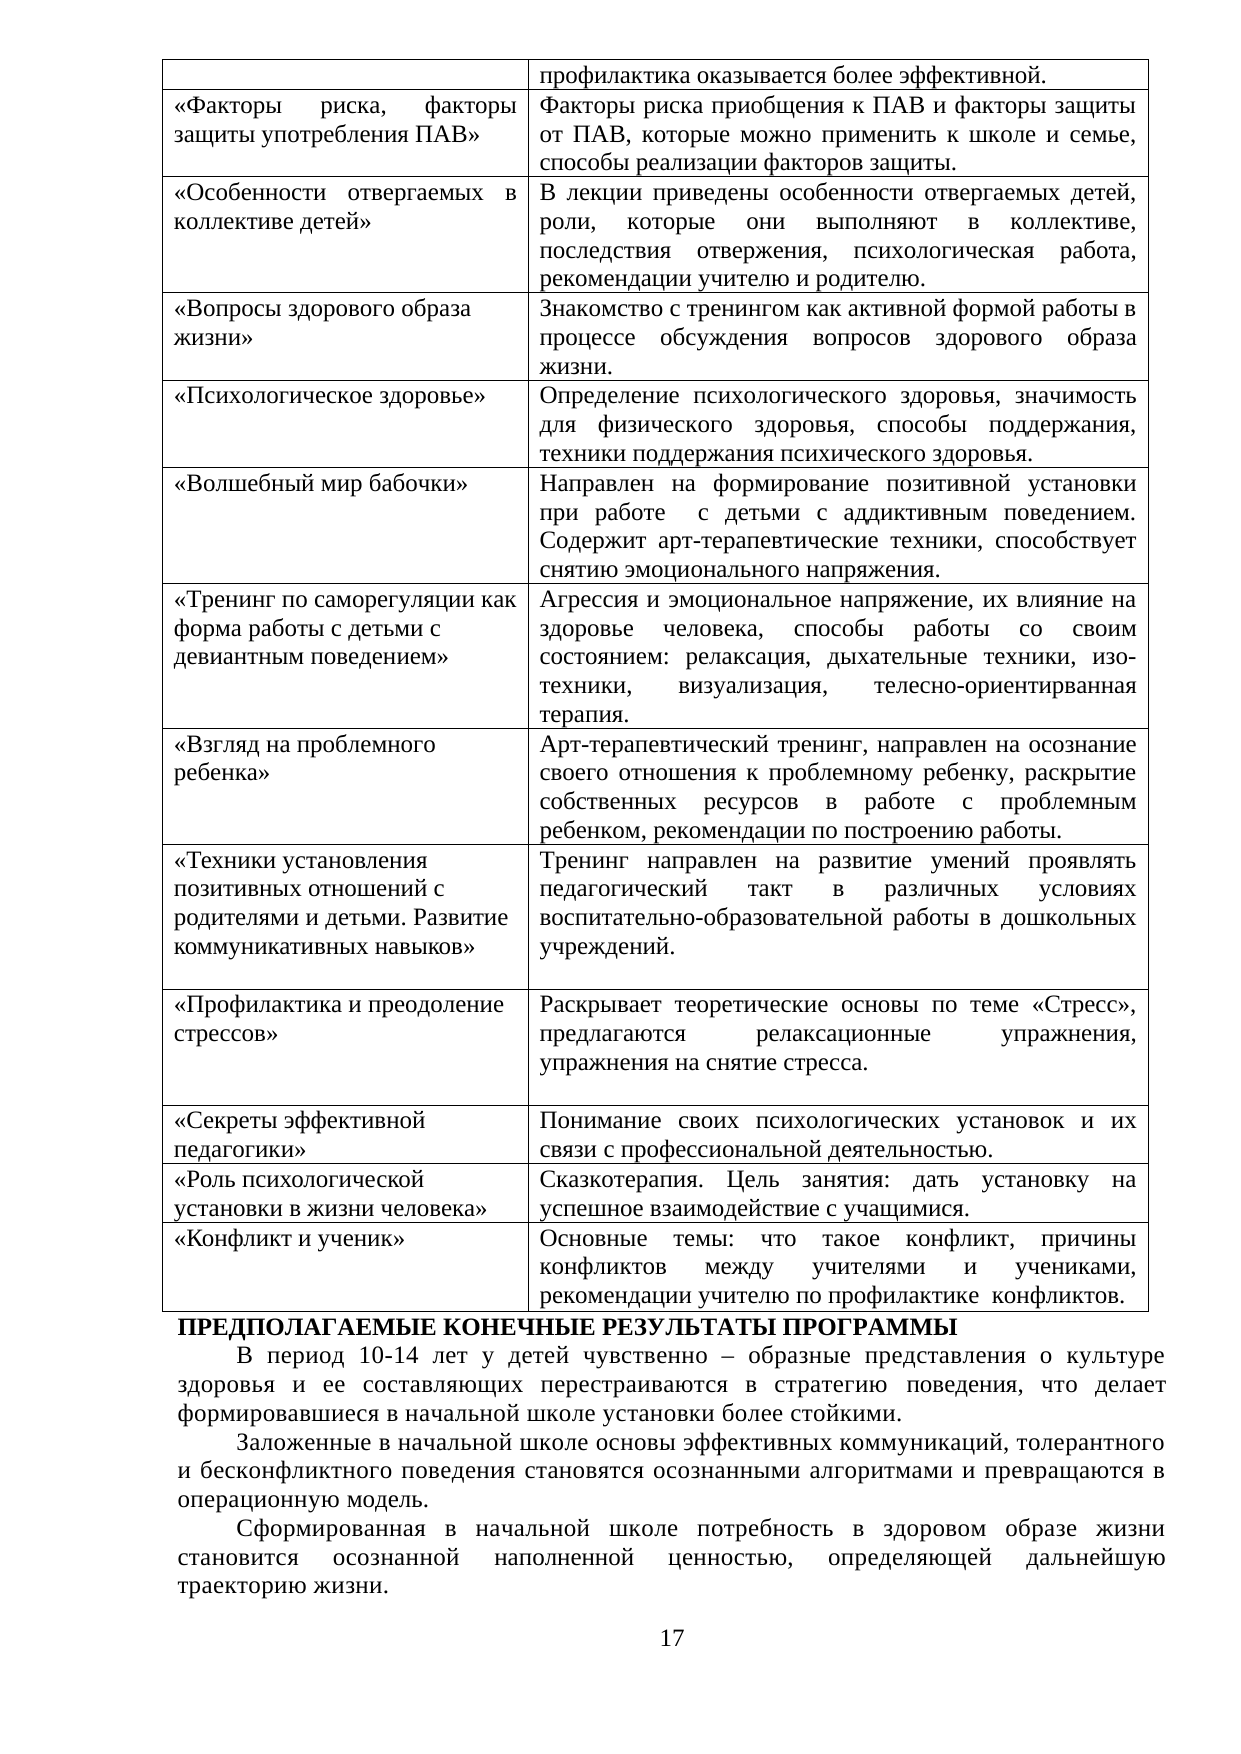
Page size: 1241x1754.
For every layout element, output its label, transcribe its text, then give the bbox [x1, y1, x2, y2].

table_cell «Секреты эффективной педагогики» [163, 1106, 528, 1163]
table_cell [529, 60, 1148, 89]
table_cell «Вопросы здорового образа жизни» [163, 293, 528, 379]
table_cell «Психологическое здоровье» [163, 381, 528, 467]
text В период 10-14 лет у детей чувственно – образные представления о культуре здоровья и ее составляющих перестраиваются в стратегию поведения, что делает формировавшиеся в начальной школе установки более стойкими. [177, 1341, 1167, 1427]
table_cell Направлен на формирование позитивной установки при работе с детьми с аддиктивным поведением. Содержит арт-терапевтические техники, способствует снятию эмоционального напряжения. [529, 468, 1148, 583]
table_cell Знакомство с тренингом как активной формой работы в процессе обсуждения вопросов здорового образа жизни. [529, 293, 1148, 379]
table_cell В лекции приведены особенности отвергаемых детей, роли, которые они выполняют в коллективе, последствия отвержения, психологическая работа, рекомендации учителю и родителю. [529, 177, 1148, 292]
table_cell «Тренинг по саморегуляции как форма работы с детьми с девиантным поведением» [163, 584, 528, 728]
table_cell Понимание своих психологических установок и их связи с профессиональной деятельностью. [529, 1106, 1148, 1163]
table_cell Агрессия и эмоциональное напряжение, их влияние на здоровье человека, способы работы со своим состоянием: релаксация, дыхательные техники, изо-техники, визуализация, телесно-ориентирванная терапия. [529, 584, 1148, 728]
table_cell Раскрывает теоретические основы по теме «Стресс», предлагаются релаксационные упражнения, упражнения на снятие стресса. [529, 990, 1148, 1104]
table_cell Арт-терапевтический тренинг, направлен на осознание своего отношения к проблемному ребенку, раскрытие собственных ресурсов в работе с проблемным ребенком, рекомендации по построению работы. [529, 729, 1148, 844]
text Сформированная в начальной школе потребность в здоровом образе жизни становится осознанной наполненной ценностью, определяющей дальнейшую траекторию жизни. [177, 1513, 1167, 1599]
table_cell Тренинг направлен на развитие умений проявлять педагогический такт в различных условиях воспитательно-образовательной работы в дошкольных учреждений. [529, 845, 1148, 988]
table_cell «Конфликт и ученик» [163, 1223, 528, 1311]
text Заложенные в начальной школе основы эффективных коммуникаций, толерантного и бесконфликтного поведения становятся осознанными алгоритмами и превращаются в операционную модель. [177, 1427, 1167, 1513]
table_cell «Техники установления позитивных отношений с родителями и детьми. Развитие коммуникативных навыков» [163, 845, 528, 988]
table_cell «Особенности отвергаемых в коллективе детей» [163, 177, 528, 292]
table_cell «Факторы риска, факторы защиты употребления ПАВ» [163, 90, 528, 176]
table_cell «Роль психологической установки в жизни человека» [163, 1164, 528, 1222]
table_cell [163, 60, 528, 89]
table_cell Сказкотерапия. Цель занятия: дать установку на успешное взаимодействие с учащимися. [529, 1164, 1148, 1222]
table_cell «Профилактика и преодоление стрессов» [163, 990, 528, 1104]
table_cell «Взгляд на проблемного ребенка» [163, 729, 528, 844]
text ПРЕДПОЛАГАЕМЫЕ КОНЕЧНЫЕ РЕЗУЛЬТАТЫ ПРОГРАММЫ [177, 1312, 1167, 1341]
table_cell «Волшебный мир бабочки» [163, 468, 528, 583]
table_cell Факторы риска приобщения к ПАВ и факторы защиты от ПАВ, которые можно применить к школе и семье, способы реализации факторов защиты. [529, 90, 1148, 176]
table_cell Определение психологического здоровья, значимость для физического здоровья, способы поддержания, техники поддержания психического здоровья. [529, 381, 1148, 467]
table_cell Основные темы: что такое конфликт, причины конфликтов между учителями и учениками, рекомендации учителю по профилактике конфликтов. [529, 1223, 1148, 1311]
